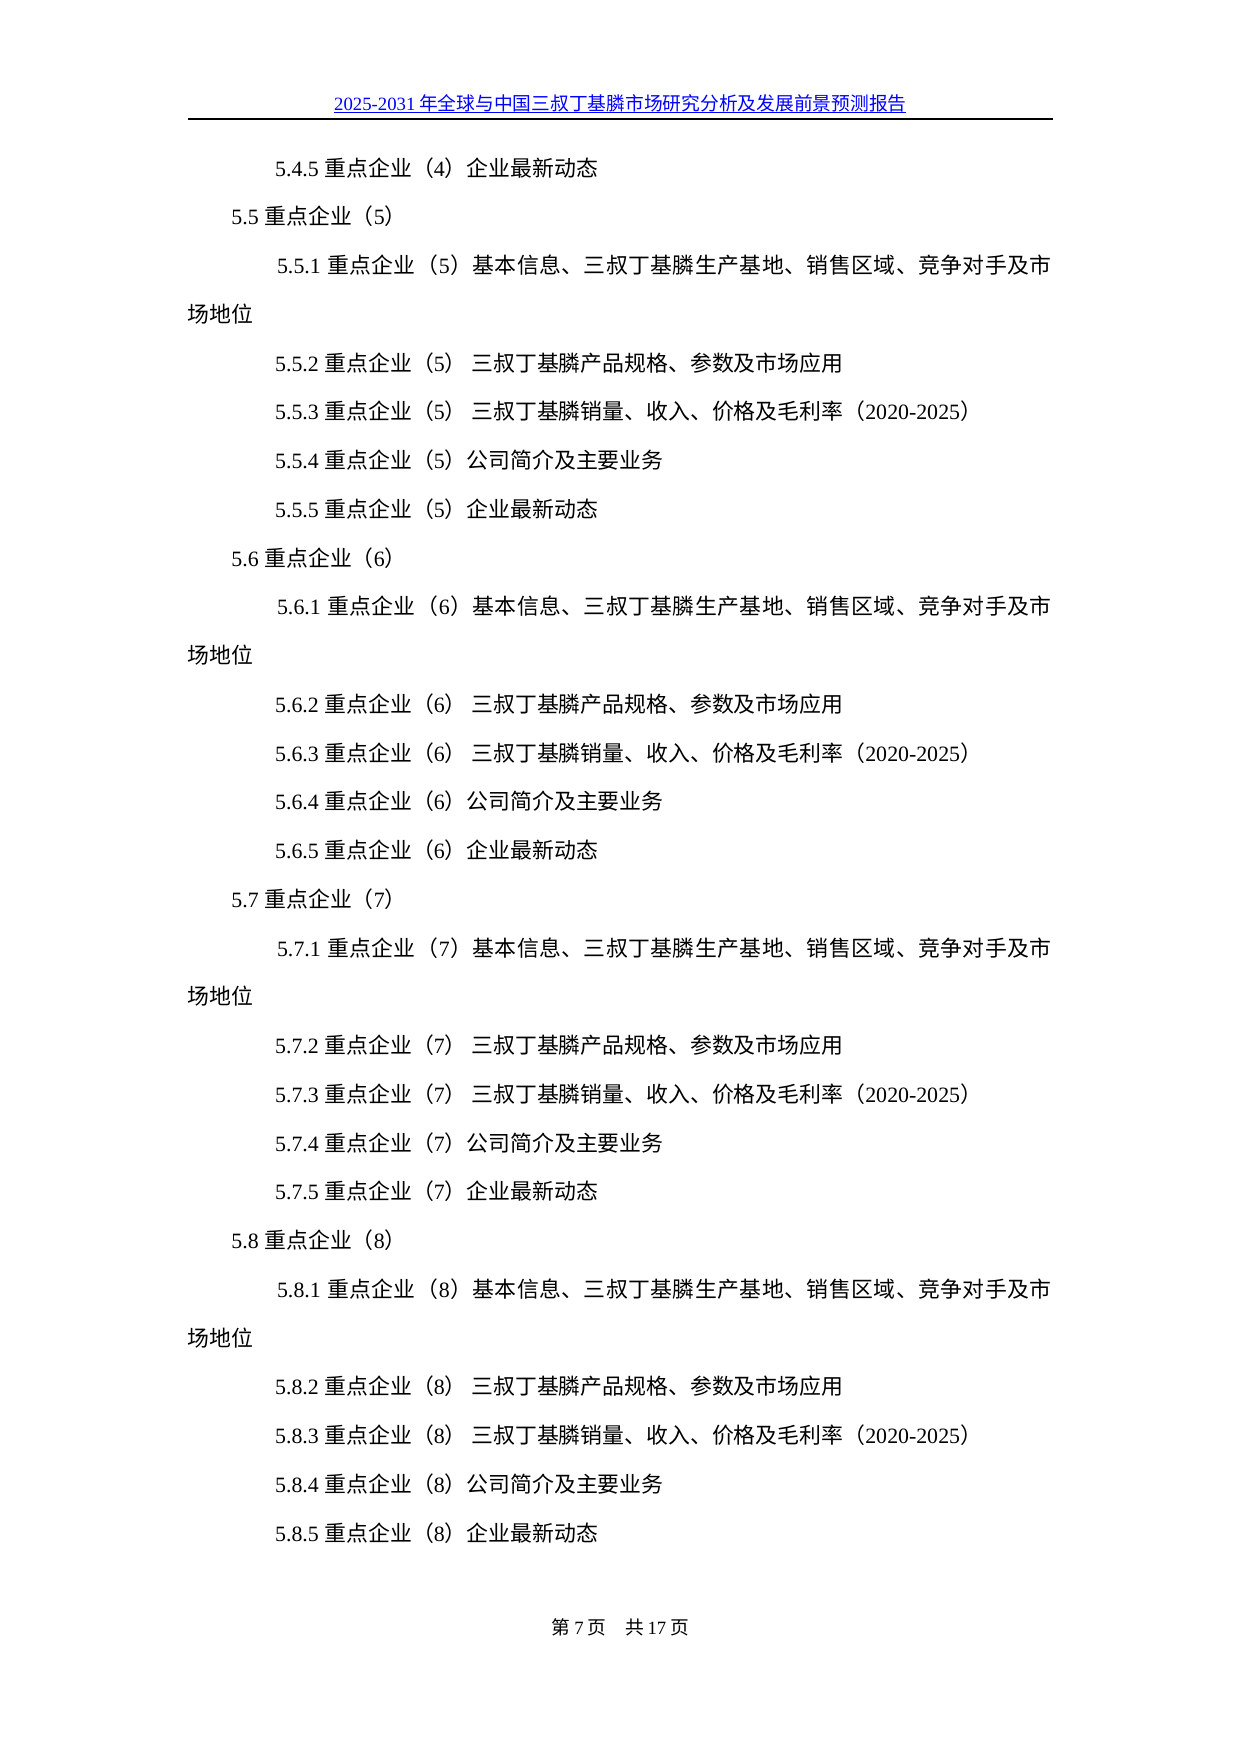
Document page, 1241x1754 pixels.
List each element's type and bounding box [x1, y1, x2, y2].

text [187, 150, 1053, 1548]
